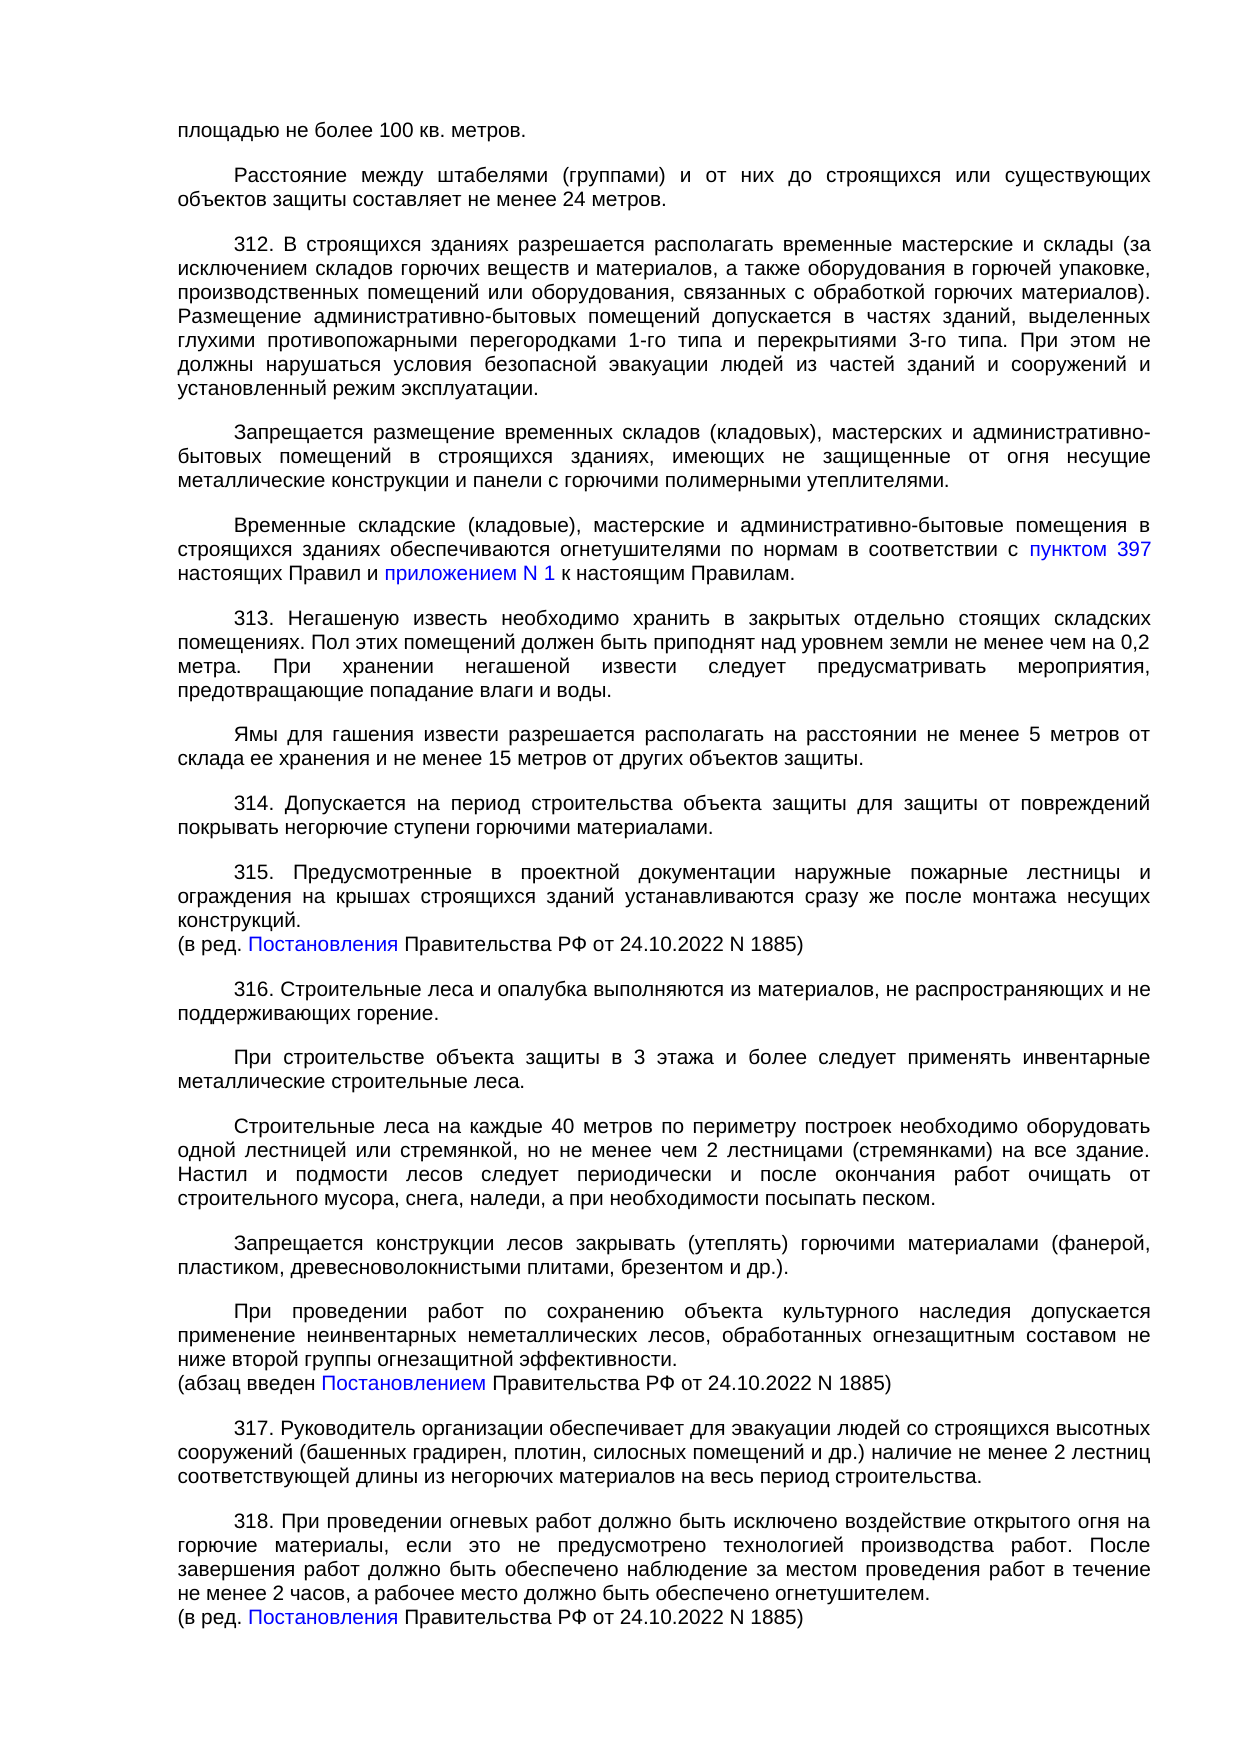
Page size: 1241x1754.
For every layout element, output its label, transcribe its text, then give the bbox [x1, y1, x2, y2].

text Запрещается конструкции лесов закрывать (утеплять) горючими материалами (фанерой, пластиком, древесноволокнистыми плитами, брезентом и др.). [177, 1231, 1152, 1278]
text При строительстве объекта защиты в 3 этажа и более следует применять инвентарные металлические строительные леса. [177, 1045, 1152, 1093]
text 312. В строящихся зданиях разрешается располагать временные мастерские и склады (за исключением складов горючих веществ и материалов, а также оборудования в горючей упаковке, производственных помещений или оборудования, связанных с обработкой горючих материалов). Размещение административно-бытовых помещений допускается в частях зданий, выделенных глухими противопожарными перегородками 1-го типа и перекрытиями 3-го типа. При этом не должны нарушаться условия безопасной эвакуации людей из частей зданий и сооружений и установленный режим эксплуатации. [177, 232, 1152, 399]
text Временные складские (кладовые), мастерские и административно-бытовые помещения в строящихся зданиях обеспечиваются огнетушителями по нормам в соответствии с пунктом 397 настоящих Правил и приложением N 1 к настоящим Правилам. [177, 513, 1152, 585]
text Расстояние между штабелями (группами) и от них до строящихся или существующих объектов защиты составляет не менее 24 метров. [177, 163, 1152, 211]
text 315. Предусмотренные в проектной документации наружные пожарные лестницы и ограждения на крышах строящихся зданий устанавливаются сразу же после монтажа несущих конструкций. [177, 860, 1152, 932]
text (в ред. Постановления Правительства РФ от 24.10.2022 N 1885) [177, 932, 1152, 956]
text Строительные леса на каждые 40 метров по периметру построек необходимо оборудовать одной лестницей или стремянкой, но не менее чем 2 лестницами (стремянками) на все здание. Настил и подмости лесов следует периодически и после окончания работ очищать от строительного мусора, снега, наледи, а при необходимости посыпать песком. [177, 1114, 1152, 1210]
text Ямы для гашения извести разрешается располагать на расстоянии не менее 5 метров от склада ее хранения и не менее 15 метров от других объектов защиты. [177, 722, 1152, 770]
text 318. При проведении огневых работ должно быть исключено воздействие открытого огня на горючие материалы, если это не предусмотрено технологией производства работ. После завершения работ должно быть обеспечено наблюдение за местом проведения работ в течение не менее 2 часов, а рабочее место должно быть обеспечено огнетушителем. [177, 1509, 1152, 1604]
text При проведении работ по сохранению объекта культурного наследия допускается применение неинвентарных неметаллических лесов, обработанных огнезащитным составом не ниже второй группы огнезащитной эффективности. [177, 1299, 1152, 1371]
text 314. Допускается на период строительства объекта защиты для защиты от повреждений покрывать негорючие ступени горючими материалами. [177, 791, 1152, 839]
text 316. Строительные леса и опалубка выполняются из материалов, не распространяющих и не поддерживающих горение. [177, 976, 1152, 1024]
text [177, 118, 1152, 142]
text (в ред. Постановления Правительства РФ от 24.10.2022 N 1885) [177, 1604, 1152, 1628]
text 313. Негашеную известь необходимо хранить в закрытых отдельно стоящих складских помещениях. Пол этих помещений должен быть приподнят над уровнем земли не менее чем на 0,2 метра. При хранении негашеной извести следует предусматривать мероприятия, предотвращающие попадание влаги и воды. [177, 606, 1152, 701]
text Запрещается размещение временных складов (кладовых), мастерских и административно-бытовых помещений в строящихся зданиях, имеющих не защищенные от огня несущие металлические конструкции и панели с горючими полимерными утеплителями. [177, 420, 1152, 492]
text 317. Руководитель организации обеспечивает для эвакуации людей со строящихся высотных сооружений (башенных градирен, плотин, силосных помещений и др.) наличие не менее 2 лестниц соответствующей длины из негорючих материалов на весь период строительства. [177, 1416, 1152, 1488]
text (абзац введен Постановлением Правительства РФ от 24.10.2022 N 1885) [177, 1371, 1152, 1395]
